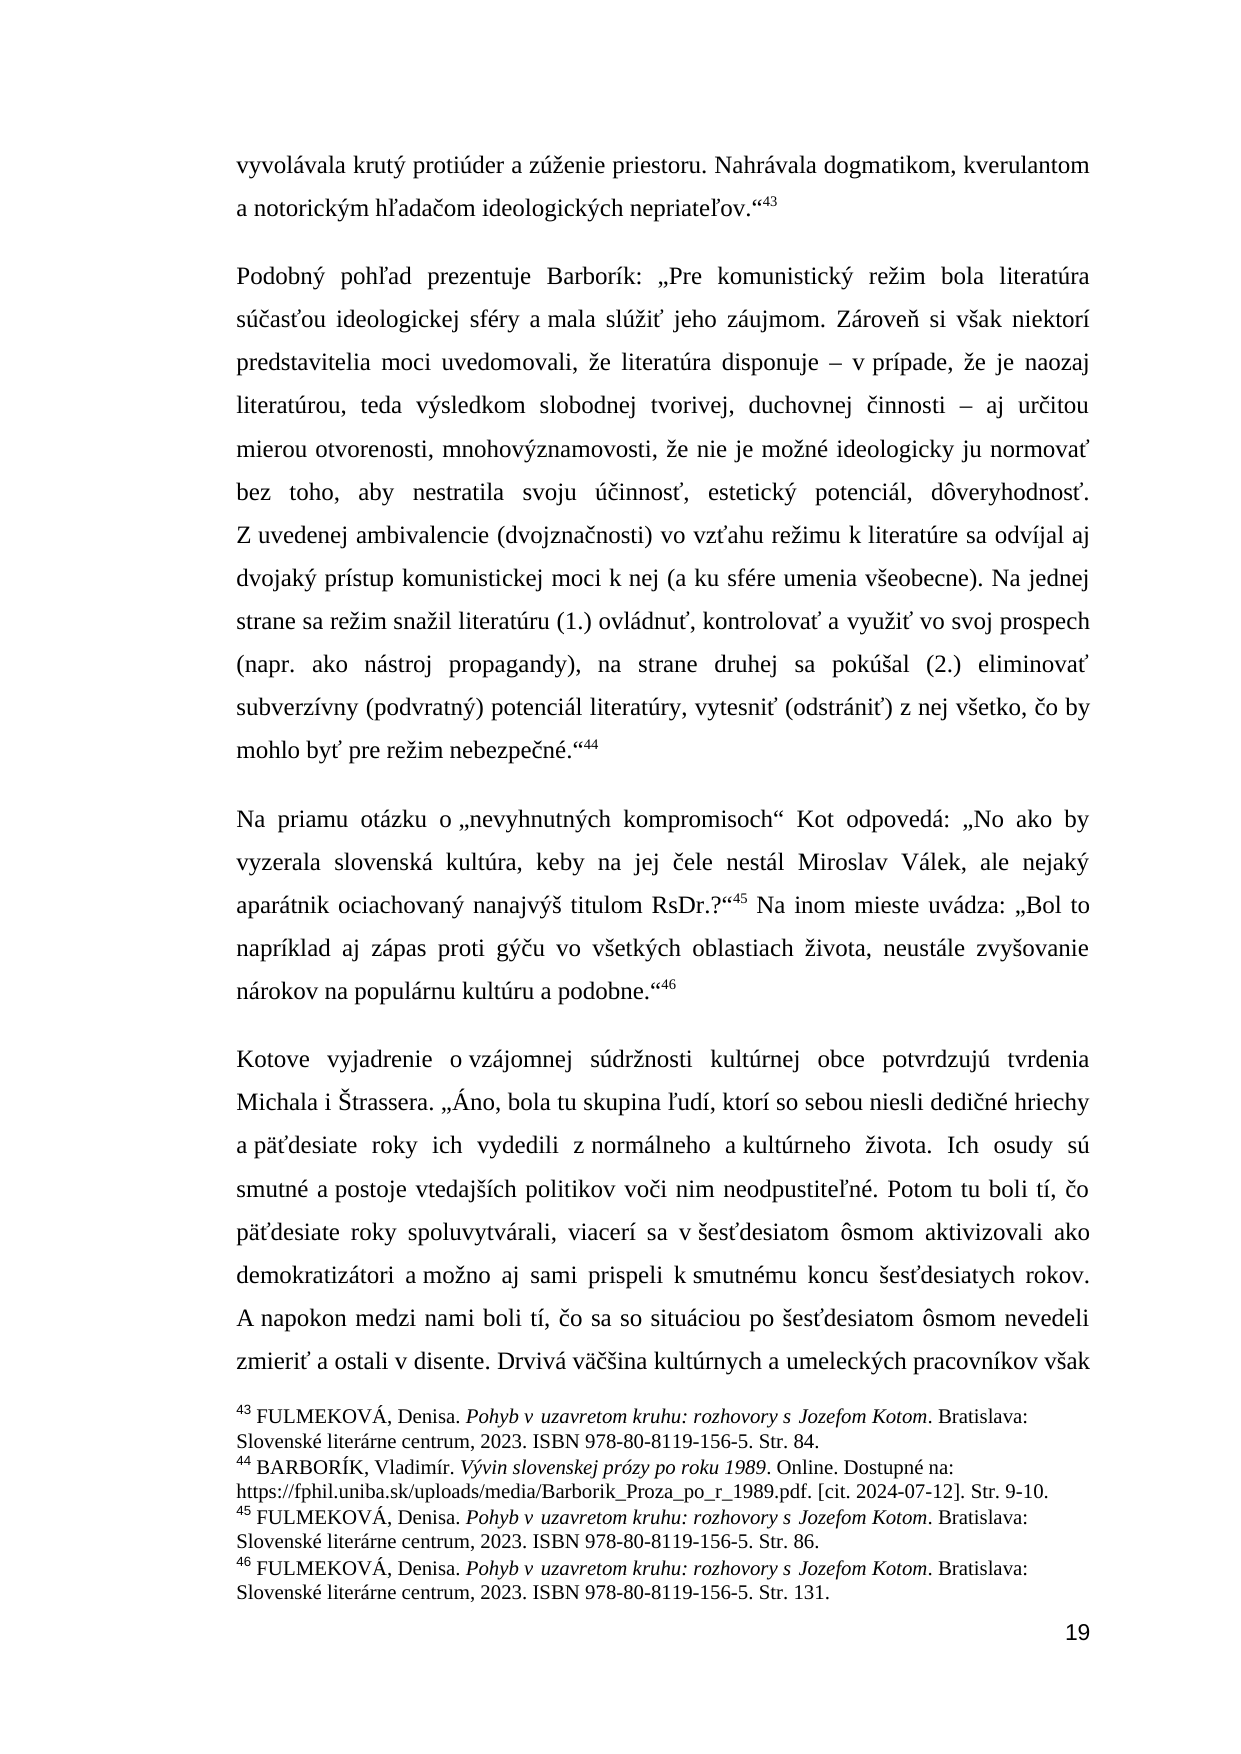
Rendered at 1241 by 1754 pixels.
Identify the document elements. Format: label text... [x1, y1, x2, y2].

text Podobný pohľad prezentuje Barborík: „Pre komunistický režim bola literatúra súčasťou ideologickej sféry a mala slúžiť jeho záujmom. Zároveň si však niektorí predstavitelia moci uvedomovali, že literatúra disponuje – v prípade, že je naozaj literatúrou, teda výsledkom slobodnej tvorivej, duchovnej činnosti – aj určitou mierou otvorenosti, mnohovýznamovosti, že nie je možné ideologicky ju normovať bez toho, aby nestratila svoju účinnosť, estetický potenciál, dôveryhodnosť. Z uvedenej ambivalencie (dvojznačnosti) vo vzťahu režimu k literatúre sa odvíjal aj dvojaký prístup komunistickej moci k nej (a ku sfére umenia všeobecne). Na jednej strane sa režim snažil literatúru (1.) ovládnuť, kontrolovať a využiť vo svoj prospech (napr. ako nástroj propagandy), na strane druhej sa pokúšal (2.) eliminovať subverzívny (podvratný) potenciál literatúry, vytesniť (odstrániť) z nej všetko, čo by mohlo byť pre režim nebezpečné.“ [236, 261, 1090, 764]
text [236, 1044, 1090, 1375]
text Na priamu otázku o „nevyhnutných kompromisoch“ Kot odpovedá: „No ako by vyzerala slovenská kultúra, keby na jej čele nestál Miroslav Válek, ale nejaký aparátnik ociachovaný nanajvýš titulom RsDr.?“ Na inom mieste uvádza: „Bol to napríklad aj zápas proti gýču vo všetkých oblastiach života, neustále zvyšovanie nárokov na populárnu kultúru a podobne.“ [236, 804, 1090, 1005]
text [236, 150, 1090, 222]
